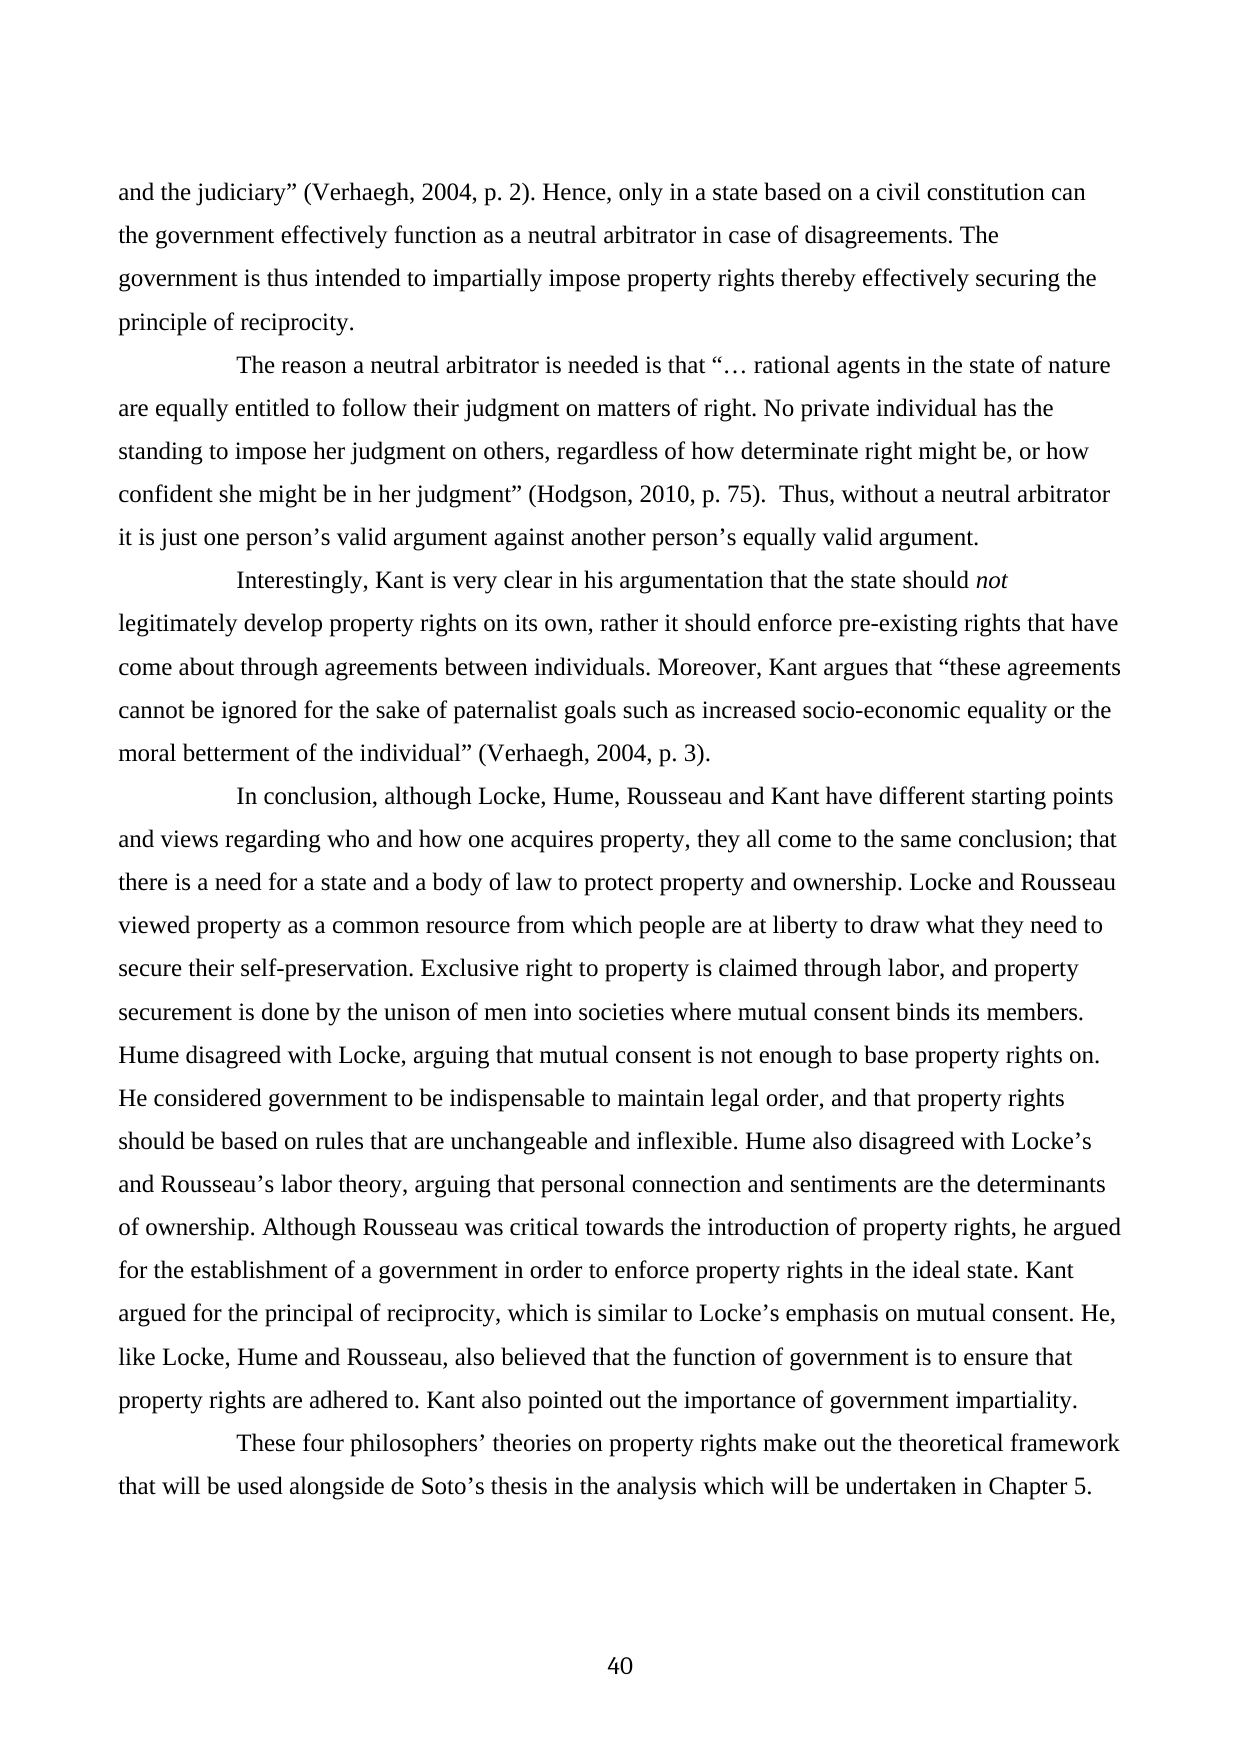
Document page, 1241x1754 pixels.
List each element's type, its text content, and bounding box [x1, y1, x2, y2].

text Interestingly, Kant is very clear in his argumentation that the state should not legitimately develop property rights on its own, rather it should enforce pre-existing rights that have come about through agreements between individuals. Moreover, Kant argues that “these agreements cannot be ignored for the sake of paternalist goals such as increased socio-economic equality or the moral betterment of the individual” (Verhaegh, 2004, p. 3). [118, 565, 1122, 767]
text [118, 1428, 1122, 1500]
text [118, 177, 1122, 335]
text In conclusion, although Locke, Hume, Rousseau and Kant have different starting points and views regarding who and how one acquires property, they all come to the same conclusion; that there is a need for a state and a body of law to protect property and ownership. Locke and Rousseau viewed property as a common resource from which people are at liberty to draw what they need to secure their self-preservation. Exclusive right to property is claimed through labor, and property securement is done by the unison of men into societies where mutual consent binds its members. Hume disagreed with Locke, arguing that mutual consent is not enough to base property rights on. He considered government to be indispensable to maintain legal order, and that property rights should be based on rules that are unchangeable and inflexible. Hume also disagreed with Locke’s and Rousseau’s labor theory, arguing that personal connection and sentiments are the determinants of ownership. Although Rousseau was critical towards the introduction of property rights, he argued for the establishment of a government in order to enforce property rights in the ideal state. Kant argued for the principal of reciprocity, which is similar to Locke’s emphasis on mutual consent. He, like Locke, Hume and Rousseau, also believed that the function of government is to ensure that property rights are adhered to. Kant also pointed out the importance of government impartiality. [118, 781, 1122, 1413]
text The reason a neutral arbitrator is needed is that “… rational agents in the state of nature are equally entitled to follow their judgment on matters of right. No private individual has the standing to impose her judgment on others, regardless of how determinate right might be, or how confident she might be in her judgment” (Hodgson, 2010, p. 75). Thus, without a neutral arbitrator it is just one person’s valid argument against another person’s equally valid argument. [118, 350, 1122, 551]
